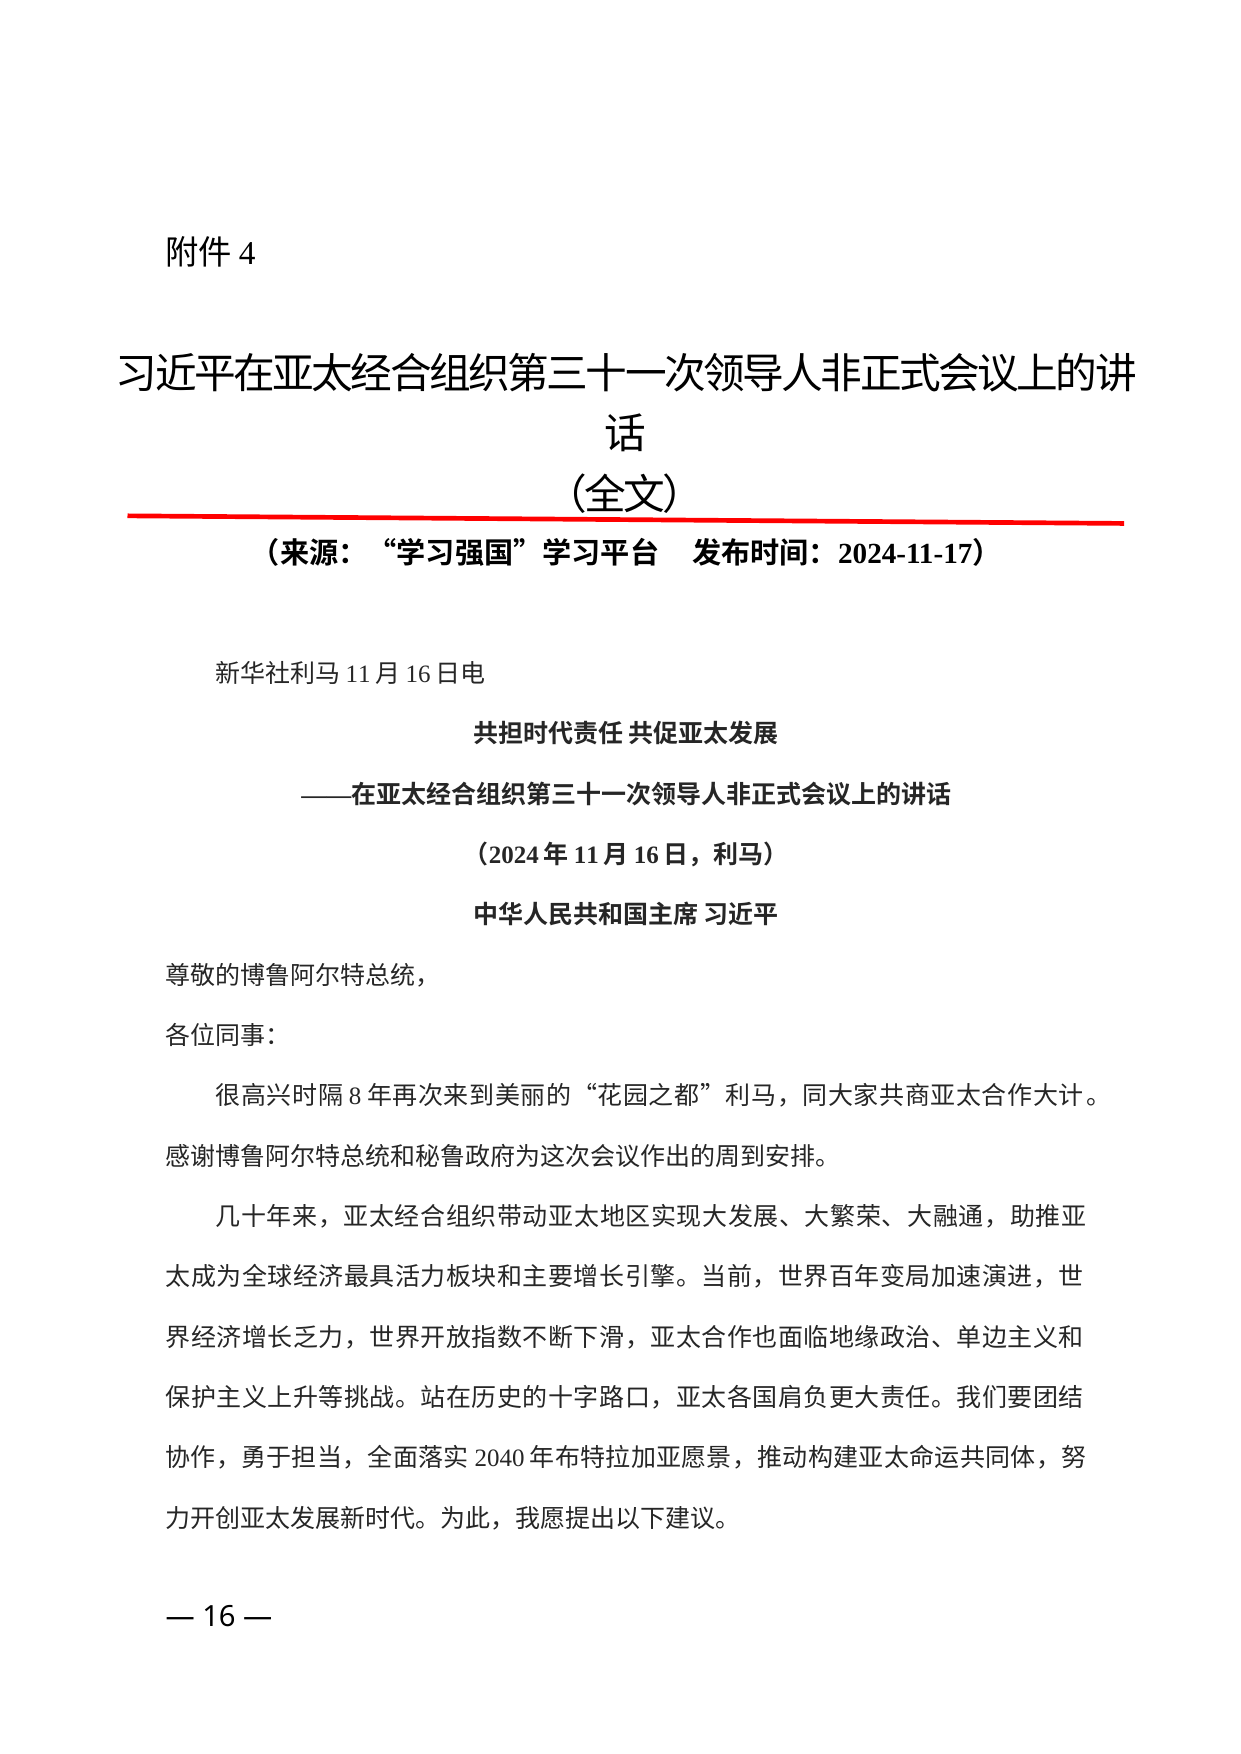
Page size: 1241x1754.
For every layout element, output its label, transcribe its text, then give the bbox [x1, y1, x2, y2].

text 各位同事： [165, 1003, 1087, 1064]
subtitle （来源：“学习强国”学习平台 发布时间：2024-11-17） [165, 521, 1087, 581]
text 习近平在亚太经合组织第三十一次领导人非正式会议上的讲话 [99, 340, 1153, 461]
text 很高兴时隔8年再次来到美丽的“花园之都”利马，同大家共商亚太合作大计。感谢博鲁阿尔特总统和秘鲁政府为这次会议作出的周到安排。 [165, 1064, 1087, 1184]
text 中华人民共和国主席 习近平 [165, 883, 1087, 943]
text （2024年11月16日，利马） [165, 823, 1087, 883]
text 几十年来，亚太经合组织带动亚太地区实现大发展、大繁荣、大融通，助推亚太成为全球经济最具活力板块和主要增长引擎。当前，世界百年变局加速演进，世界经济增长乏力，世界开放指数不断下滑，亚太合作也面临地缘政治、单边主义和保护主义上升等挑战。站在历史的十字路口，亚太各国肩负更大责任。我们要团结协作，勇于担当，全面落实2040年布特拉加亚愿景，推动构建亚太命运共同体，努力开创亚太发展新时代。为此，我愿提出以下建议。 [165, 1184, 1087, 1546]
text 尊敬的博鲁阿尔特总统， [165, 943, 1087, 1003]
text 附件4 [99, 219, 1087, 280]
text 新华社利马11月16日电 [165, 642, 1087, 702]
text ——在亚太经合组织第三十一次领导人非正式会议上的讲话 [165, 762, 1087, 823]
text 共担时代责任 共促亚太发展 [165, 702, 1087, 762]
text （全文） [99, 461, 1153, 521]
